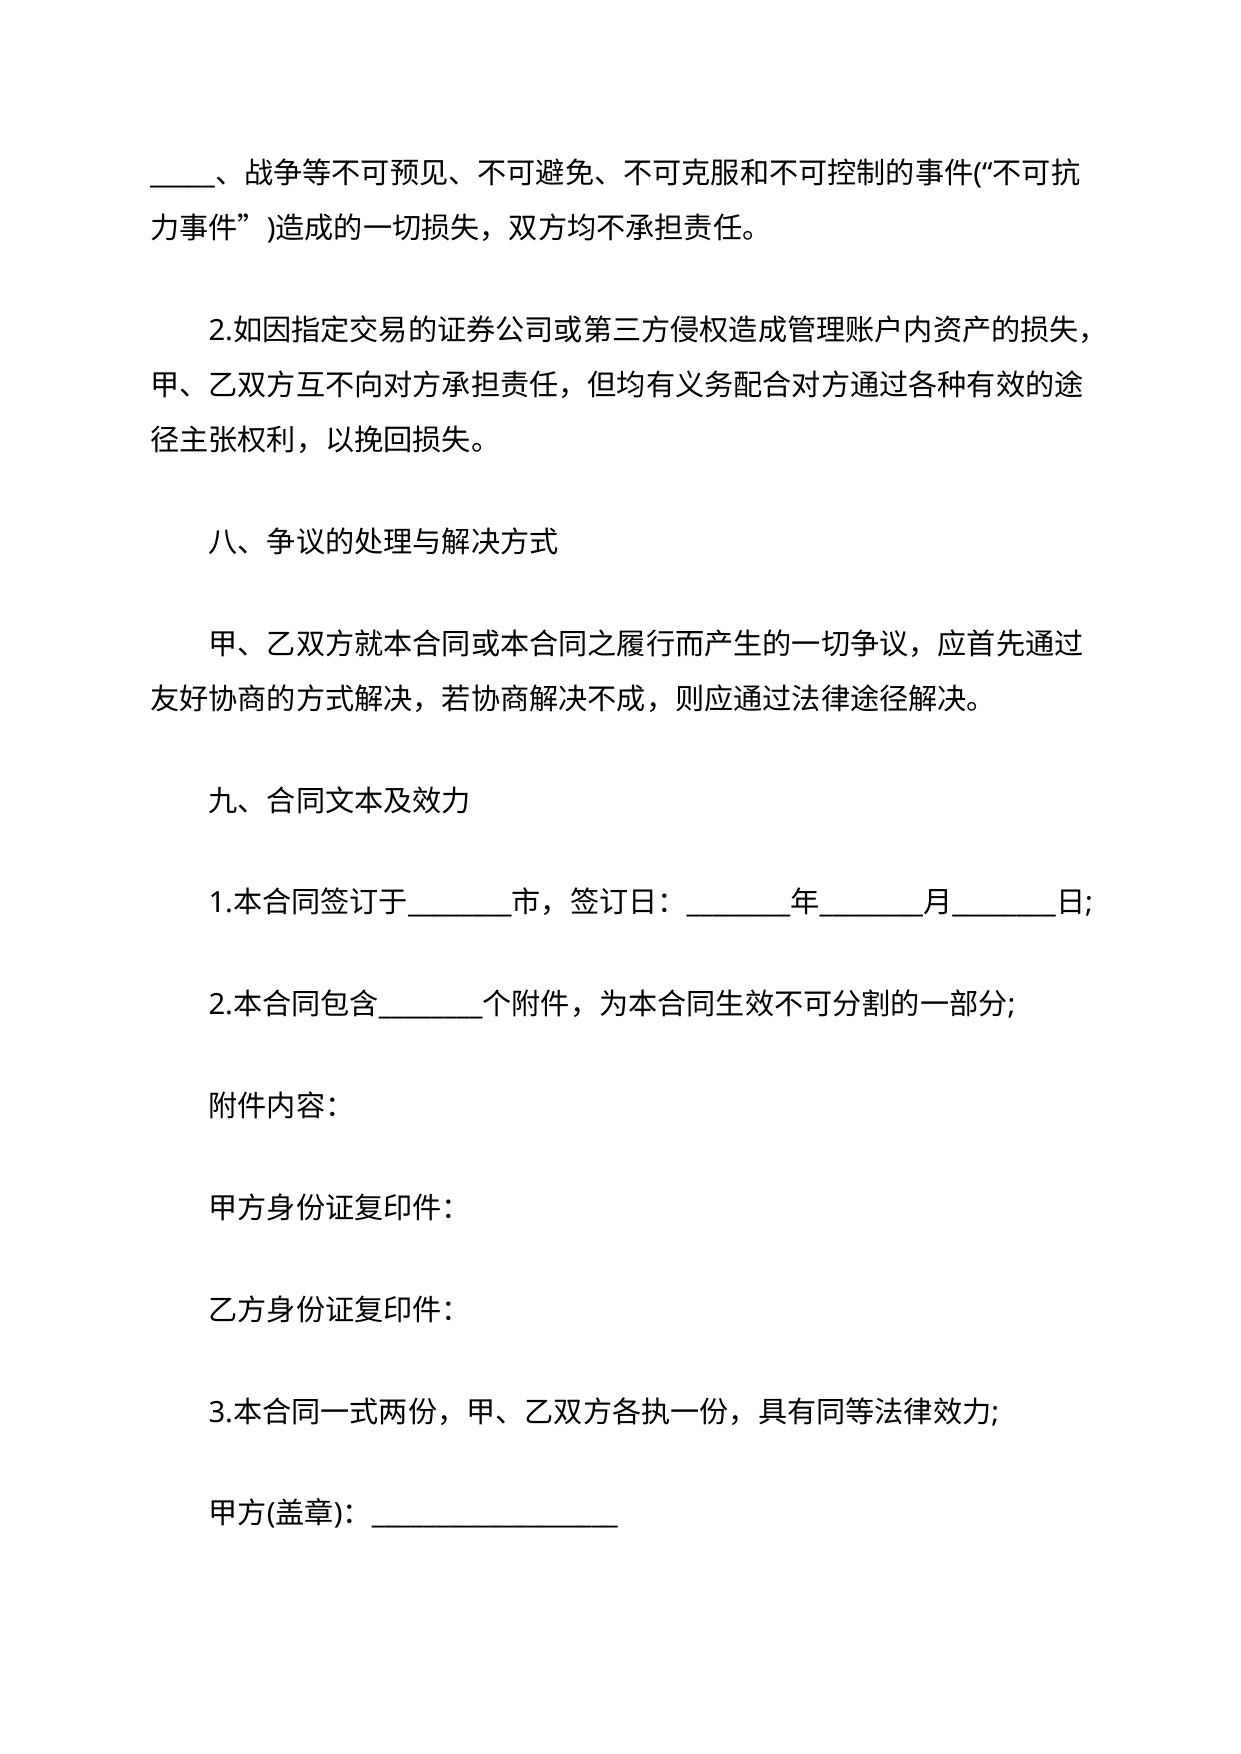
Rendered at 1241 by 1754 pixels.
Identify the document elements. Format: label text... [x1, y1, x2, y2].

text 3.本合同一式两份，甲、乙双方各执一份，具有同等法律效力; [150, 1388, 1090, 1431]
text 甲方(盖章)：___________________ [150, 1490, 1090, 1532]
text 八、争议的处理与解决方式 [150, 519, 1090, 561]
text 九、合同文本及效力 [150, 777, 1090, 819]
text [150, 150, 1090, 247]
text 附件内容： [150, 1083, 1090, 1125]
text 1.本合同签订于________市，签订日：________年________月________日; [150, 879, 1090, 921]
text 甲方身份证复印件： [150, 1184, 1090, 1227]
text 乙方身份证复印件： [150, 1286, 1090, 1329]
text 甲、乙双方就本合同或本合同之履行而产生的一切争议，应首先通过友好协商的方式解决，若协商解决不成，则应通过法律途径解决。 [150, 620, 1090, 718]
text 2.如因指定交易的证券公司或第三方侵权造成管理账户内资产的损失，甲、乙双方互不向对方承担责任，但均有义务配合对方通过各种有效的途径主张权利，以挽回损失。 [150, 307, 1090, 459]
text 2.本合同包含________个附件，为本合同生效不可分割的一部分; [150, 981, 1090, 1023]
